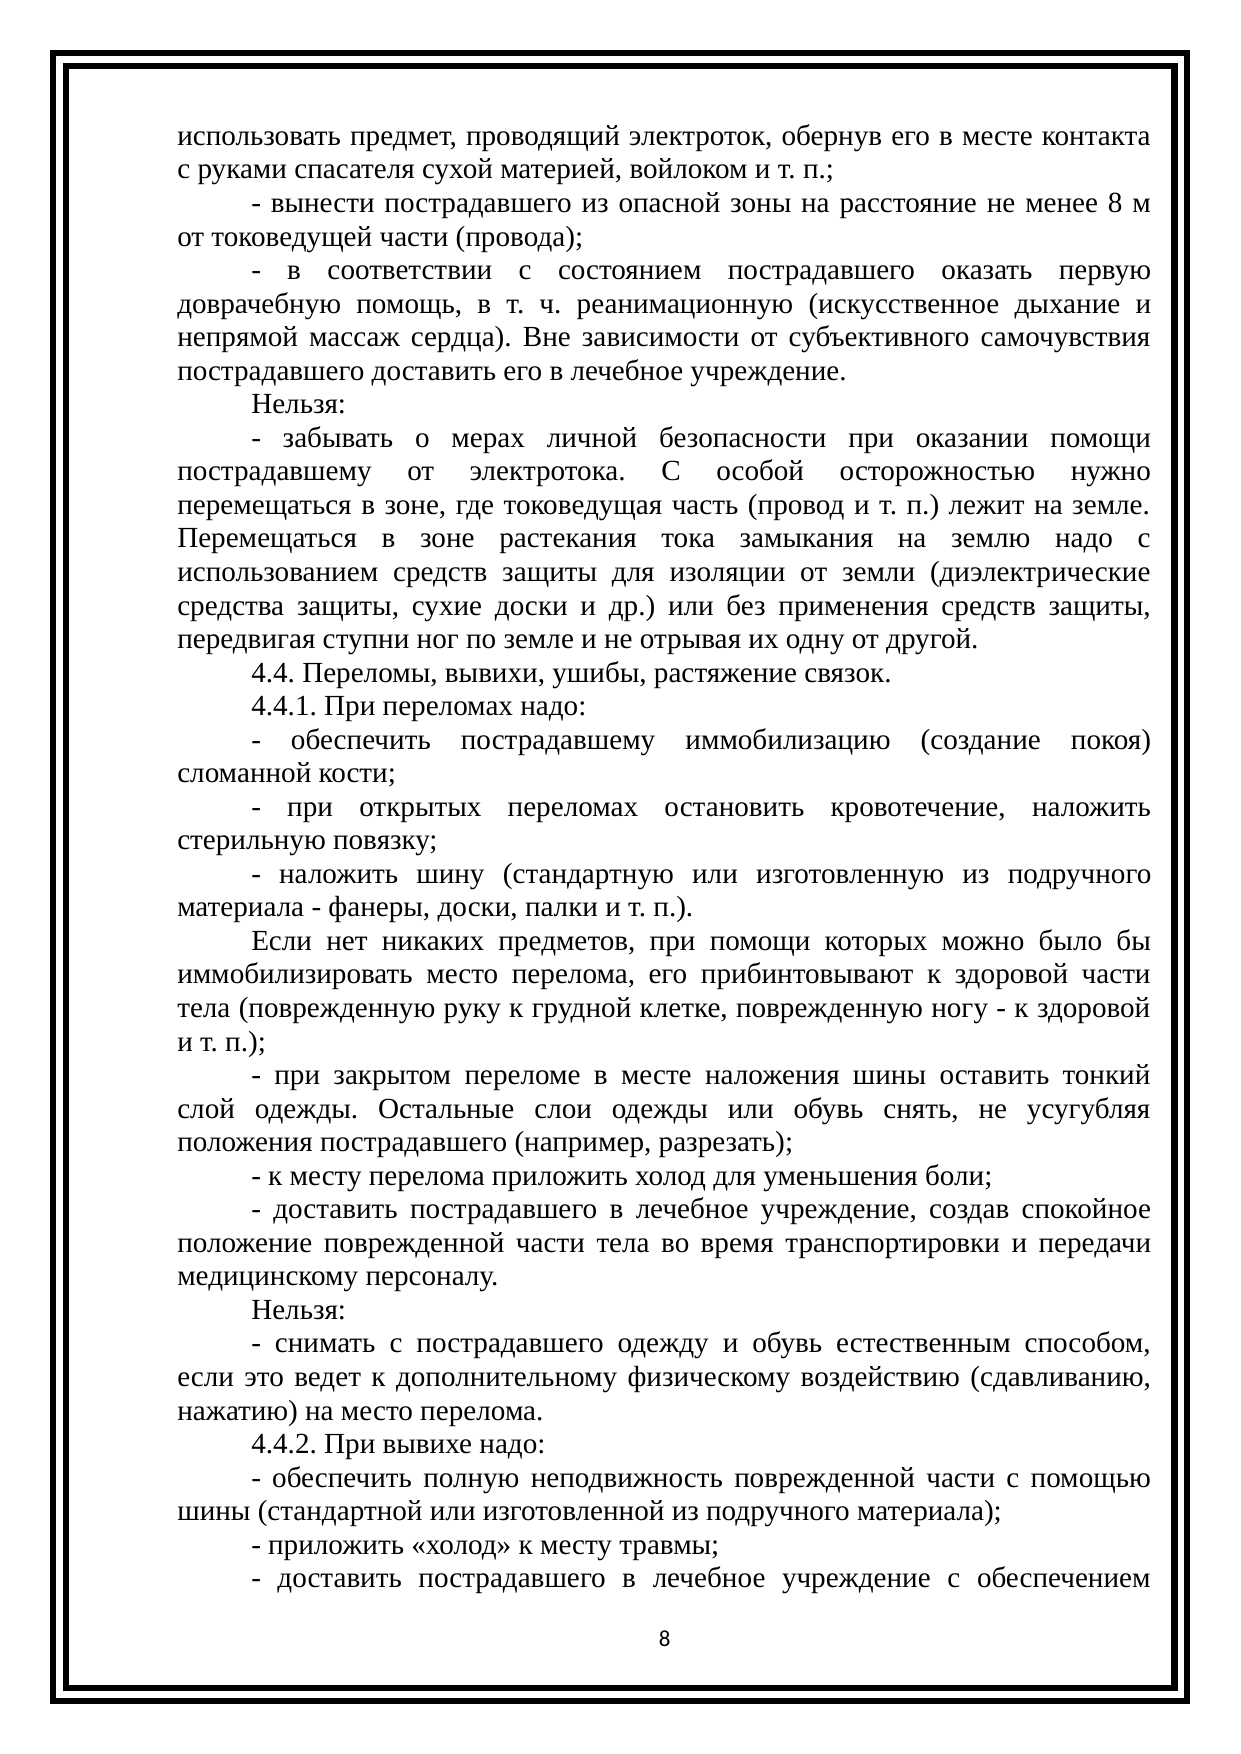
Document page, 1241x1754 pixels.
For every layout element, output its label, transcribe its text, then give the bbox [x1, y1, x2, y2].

text Если нет никаких предметов, при помощи которых можно было бы иммобилизировать место перелома, его прибинтовывают к здоровой части тела (поврежденную руку к грудной клетке, поврежденную ногу - к здоровой и т. п.); [177, 923, 1152, 1057]
text 4.4. Переломы, вывихи, ушибы, растяжение связок. [177, 655, 1152, 688]
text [177, 1560, 1152, 1594]
text - в соответствии с состоянием пострадавшего оказать первую доврачебную помощь, в т. ч. реанимационную (искусственное дыхание и непрямой массаж сердца). Вне зависимости от субъективного самочувствия пострадавшего доставить его в лечебное учреждение. [177, 252, 1152, 386]
text - вынести пострадавшего из опасной зоны на расстояние не менее 8 м от токоведущей части (провода); [177, 185, 1152, 252]
text Нельзя: [177, 386, 1152, 420]
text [177, 118, 1152, 185]
text - обеспечить полную неподвижность поврежденной части с помощью шины (стандартной или изготовленной из подручного материала); [177, 1460, 1152, 1527]
text - обеспечить пострадавшему иммобилизацию (создание покоя) сломанной кости; [177, 722, 1152, 789]
text - снимать с пострадавшего одежду и обувь естественным способом, если это ведет к дополнительному физическому воздействию (сдавливанию, нажатию) на место перелома. [177, 1326, 1152, 1426]
text - при открытых переломах остановить кровотечение, наложить стерильную повязку; [177, 789, 1152, 856]
text - к месту перелома приложить холод для уменьшения боли; [177, 1158, 1152, 1191]
text - при закрытом переломе в месте наложения шины оставить тонкий слой одежды. Остальные слои одежды или обувь снять, не усугубляя положения пострадавшего (например, разрезать); [177, 1057, 1152, 1158]
text 4.4.1. При переломах надо: [177, 688, 1152, 722]
text - доставить пострадавшего в лечебное учреждение, создав спокойное положение поврежденной части тела во время транспортировки и передачи медицинскому персоналу. [177, 1191, 1152, 1292]
text 4.4.2. При вывихе надо: [177, 1426, 1152, 1460]
text Нельзя: [177, 1292, 1152, 1326]
text - приложить «холод» к месту травмы; [177, 1527, 1152, 1560]
text - наложить шину (стандартную или изготовленную из подручного материала - фанеры, доски, палки и т. п.). [177, 856, 1152, 923]
text - забывать о мерах личной безопасности при оказании помощи пострадавшему от электротока. С особой осторожностью нужно перемещаться в зоне, где токоведущая часть (провод и т. п.) лежит на земле. Перемещаться в зоне растекания тока замыкания на землю надо с использованием средств защиты для изоляции от земли (диэлектрические средства защиты, сухие доски и др.) или без применения средств защиты, передвигая ступни ног по земле и не отрывая их одну от другой. [177, 420, 1152, 655]
